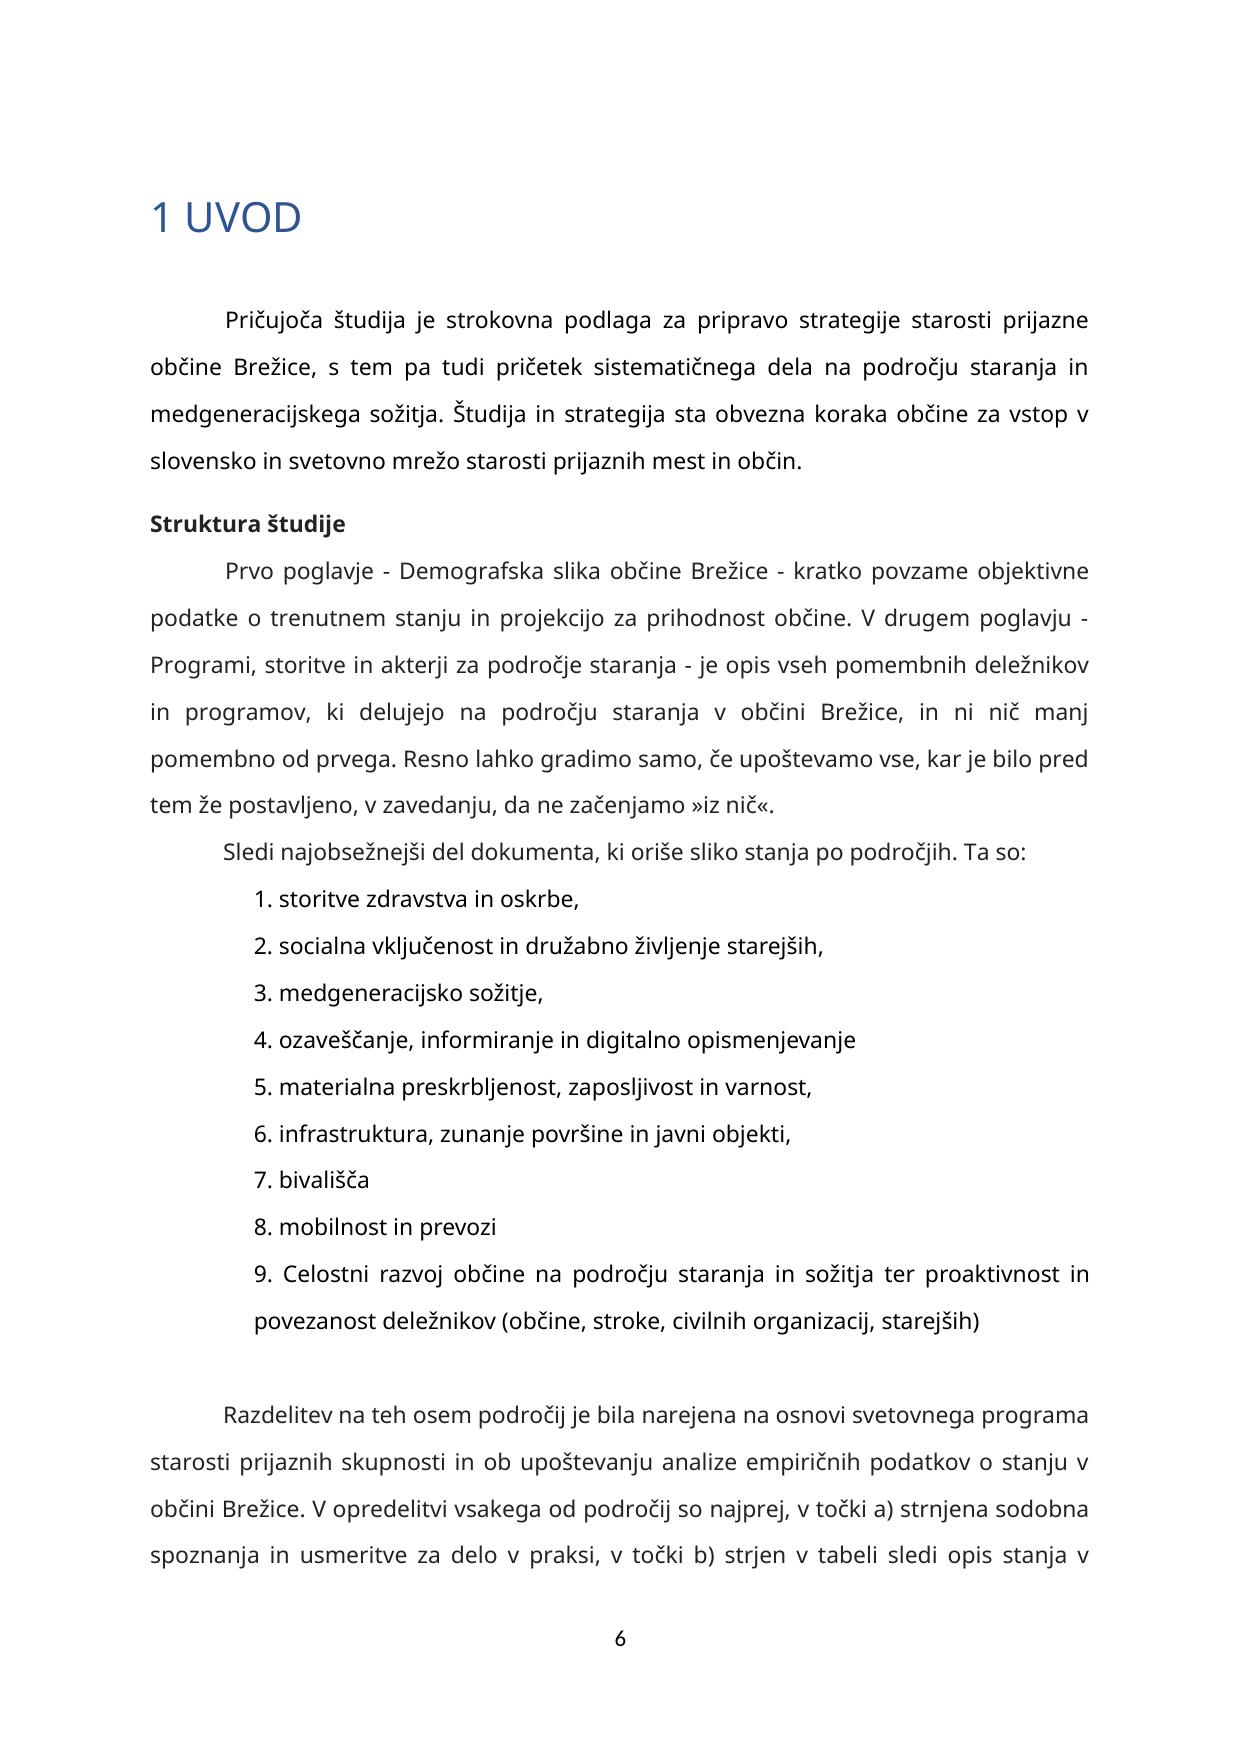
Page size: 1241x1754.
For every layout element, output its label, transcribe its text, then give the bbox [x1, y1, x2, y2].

text 4. ozaveščanje, informiranje in digitalno opismenjevanje [253, 1024, 1090, 1055]
text Prvo poglavje - Demografska slika občine Brežice - kratko povzame objektivne podatke o trenutnem stanju in projekcijo za prihodnost občine. V drugem poglavju - Programi, storitve in akterji za področje staranja - je opis vseh pomembnih deležnikov in programov, ki delujejo na področju staranja v občini Brežice, in ni nič manj pomembno od prvega. Resno lahko gradimo samo, če upoštevamo vse, kar je bilo pred tem že postavljeno, v zavedanju, da ne začenjamo »iz nič«. [150, 555, 1090, 821]
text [150, 1399, 1090, 1571]
text 7. bivališča [253, 1164, 1090, 1196]
text 8. mobilnost in prevozi [253, 1211, 1090, 1242]
text 3. medgeneracijsko sožitje, [253, 977, 1090, 1008]
text 5. materialna preskrbljenost, zaposljivost in varnost, [253, 1071, 1090, 1102]
text Sledi najobsežnejši del dokumenta, ki oriše sliko stanja po področjih. Ta so: [150, 836, 1090, 867]
text Pričujoča študija je strokovna podlaga za pripravo strategije starosti prijazne občine Brežice, s tem pa tudi pričetek sistematičnega dela na področju staranja in medgeneracijskega sožitja. Študija in strategija sta obvezna koraka občine za vstop v slovensko in svetovno mrežo starosti prijaznih mest in občin. [150, 304, 1090, 476]
subtitle 1 UVOD [150, 187, 1090, 244]
text 6. infrastruktura, zunanje površine in javni objekti, [253, 1117, 1090, 1149]
text 9. Celostni razvoj občine na področju staranja in sožitja ter proaktivnost in povezanost deležnikov (občine, stroke, civilnih organizacij, starejših) [253, 1258, 1090, 1336]
text 1. storitve zdravstva in oskrbe, [253, 883, 1090, 914]
text 2. socialna vključenost in družabno življenje starejših, [253, 930, 1090, 961]
text Struktura študije [150, 508, 1090, 539]
